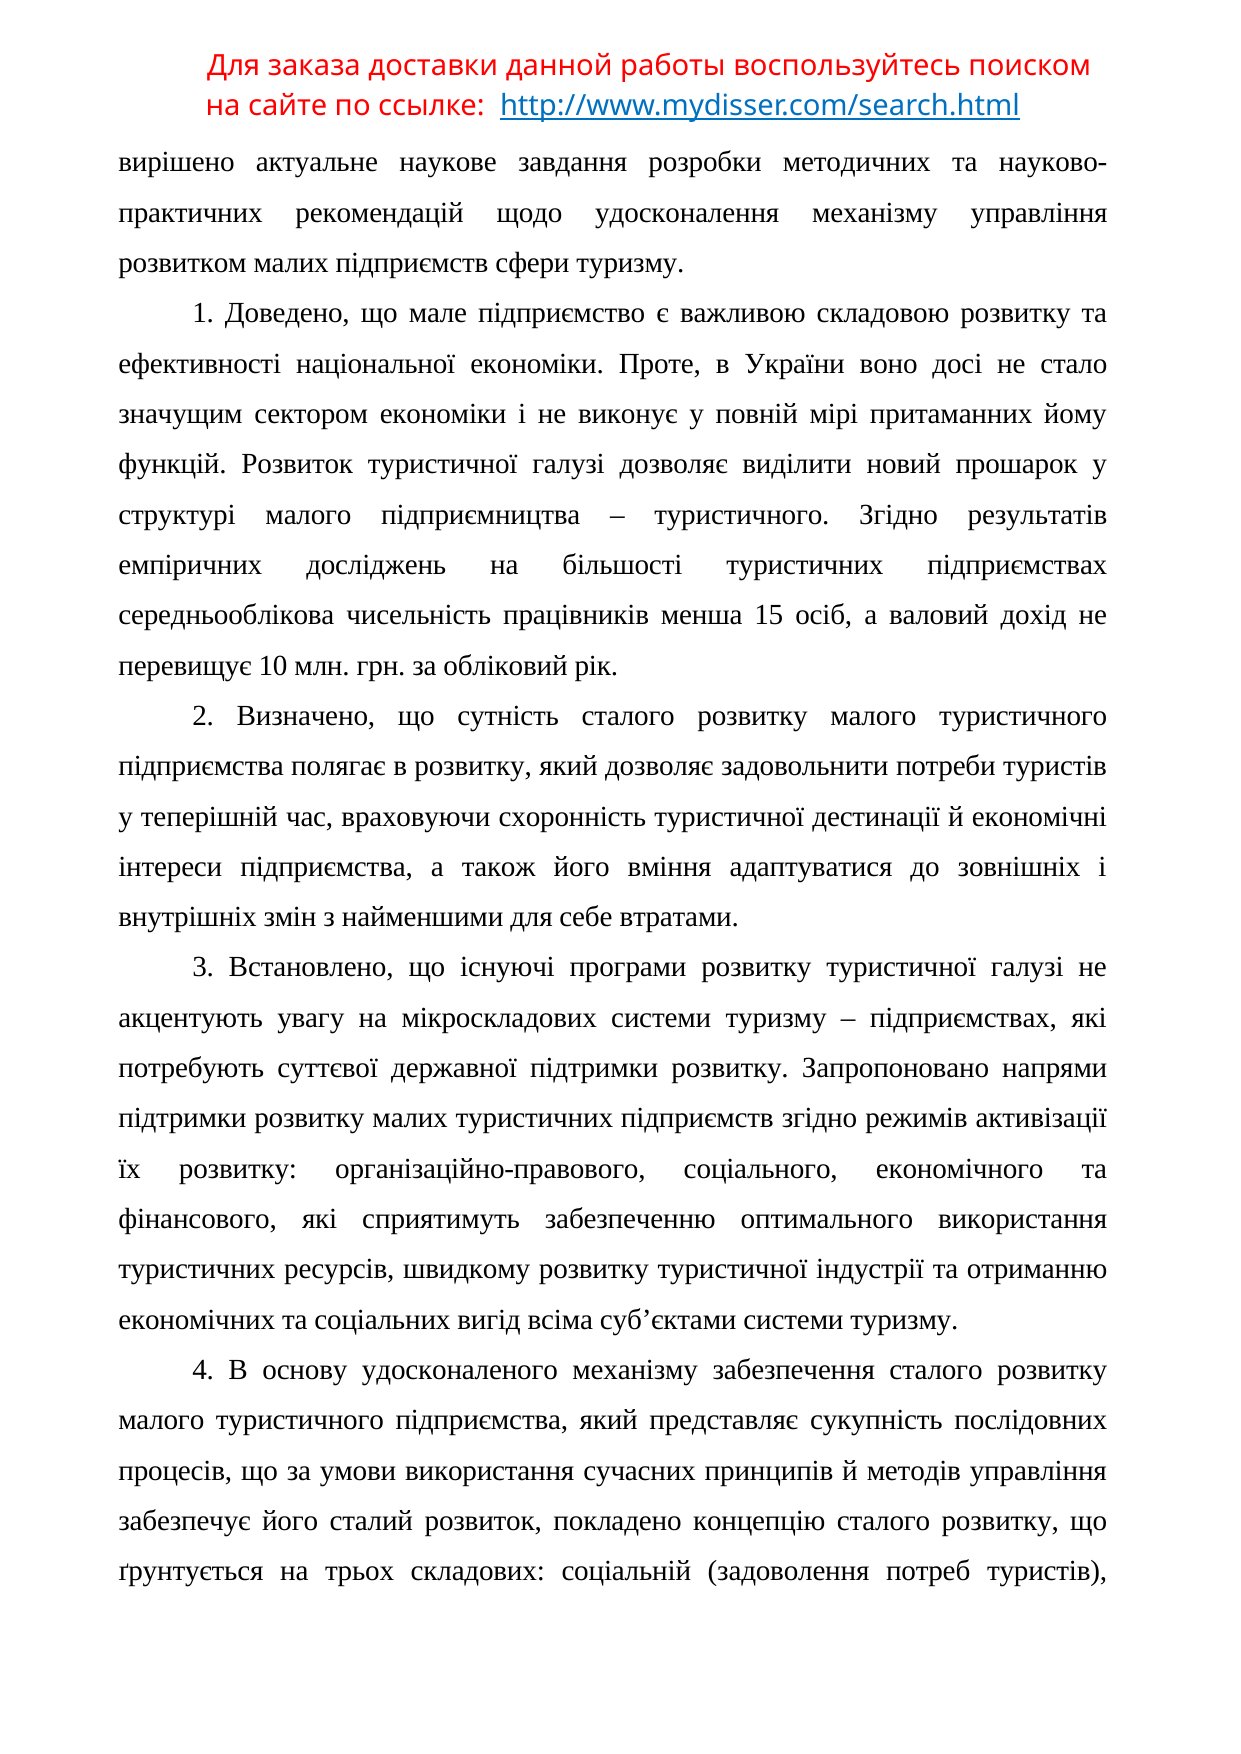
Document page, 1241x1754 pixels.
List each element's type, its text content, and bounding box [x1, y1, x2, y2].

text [118, 1352, 1107, 1587]
text 2. Визначено, що сутність сталого розвитку малого туристичного підприємства полягає в розвитку, який дозволяє задовольнити потреби туристів у теперішній час, враховуючи схоронність туристичної дестинації й економічні інтереси підприємства, а також його вміння адаптуватися до зовнішніх і внутрішніх змін з найменшими для себе втратами. [118, 698, 1107, 933]
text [118, 144, 1107, 279]
text 3. Встановлено, що існуючі програми розвитку туристичної галузі не акцентують увагу на мікроскладових системи туризму – підприємствах, які потребують суттєвої державної підтримки розвитку. Запропоновано напрями підтримки розвитку малих туристичних підприємств згідно режимів активізації їх розвитку: організаційно-правового, соціального, економічного та фінансового, які сприятимуть забезпеченню оптимального використання туристичних ресурсів, швидкому розвитку туристичної індустрії та отриманню економічних та соціальних вигід всіма суб’єктами системи туризму. [118, 949, 1107, 1335]
text 1. Доведено, що мале підприємство є важливою складовою розвитку та ефективності національної економіки. Проте, в України воно досі не стало значущим сектором економіки і не виконує у повній мірі притаманних йому функцій. Розвиток туристичної галузі дозволяє виділити новий прошарок у структурі малого підприємництва – туристичного. Згідно результатів емпіричних досліджень на більшості туристичних підприємствах середньооблікова чисельність працівників менша 15 осіб, а валовий дохід не перевищує 10 млн. грн. за обліковий рік. [118, 296, 1107, 681]
